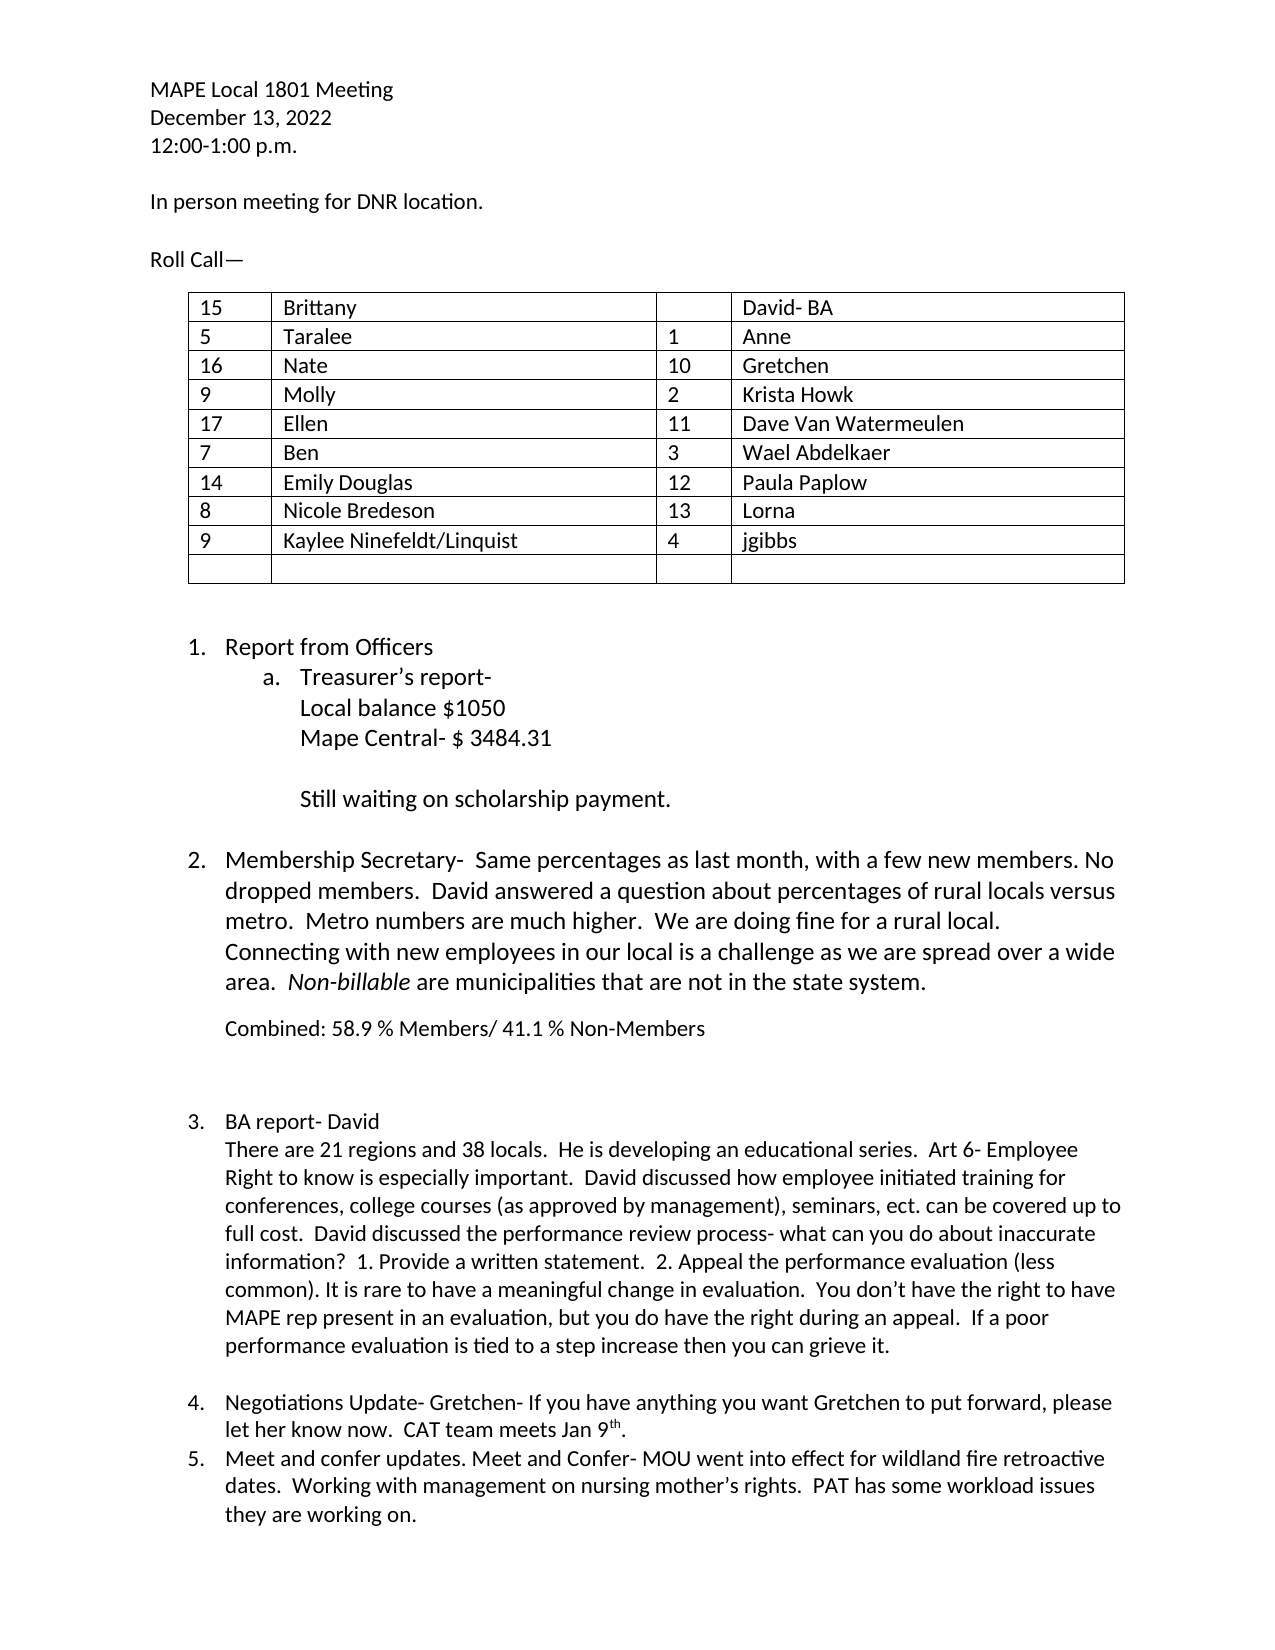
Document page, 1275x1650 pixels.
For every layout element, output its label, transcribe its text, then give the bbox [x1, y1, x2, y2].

table_cell Taralee [272, 322, 656, 350]
table_header 15 [189, 293, 271, 321]
table_header Brittany [272, 293, 656, 321]
text Still waiting on scholarship payment. [300, 783, 1125, 814]
text In person meeting for DNR location. [150, 187, 1125, 215]
table_cell 4 [657, 526, 731, 554]
table_cell 8 [189, 497, 271, 525]
text Local balance $1050 [300, 692, 1125, 722]
table_cell Paula Paplow [732, 468, 1124, 496]
table_cell jgibbs [732, 526, 1124, 554]
list Report from Officers [187, 631, 1125, 661]
list Treasurer’s report- [262, 661, 1125, 692]
text December 13, 2022 [150, 103, 1125, 131]
table_cell 1 [657, 322, 731, 350]
table_cell 9 [189, 526, 271, 554]
list BA report- David [187, 1107, 1125, 1135]
table_cell Emily Douglas [272, 468, 656, 496]
table_cell Nate [272, 351, 656, 379]
table_cell 12 [657, 468, 731, 496]
table_cell Lorna [732, 497, 1124, 525]
table_cell 17 [189, 410, 271, 437]
table_header [657, 293, 731, 321]
table_cell Molly [272, 380, 656, 408]
table_cell Kaylee Ninefeldt/Linquist [272, 526, 656, 554]
table_cell 13 [657, 497, 731, 525]
list There are 21 regions and 38 locals. He is developing an educational series. Art 6- Employee Right to know is especially important. David discussed how employee initiated training for conferences, college courses (as approved by management), seminars, ect. can be covered up to full cost. David discussed the performance review process- what can you do about inaccurate information? 1. Provide a written statement. 2. Appeal the performance evaluation (less common). It is rare to have a meaningful change in evaluation. You don’t have the right to have MAPE rep present in an evaluation, but you do have the right during an appeal. If a poor performance evaluation is tied to a step increase then you can grieve it. [225, 1135, 1125, 1359]
table_cell Dave Van Watermeulen [732, 410, 1124, 437]
table_cell Nicole Bredeson [272, 497, 656, 525]
table_cell Ben [272, 439, 656, 467]
table_cell Anne [732, 322, 1124, 350]
table_header David- BA [732, 293, 1124, 321]
table_cell Wael Abdelkaer [732, 439, 1124, 467]
table_cell 2 [657, 380, 731, 408]
table_cell 3 [657, 439, 731, 467]
table_cell [189, 555, 271, 583]
table_cell [272, 555, 656, 583]
list Membership Secretary- Same percentages as last month, with a few new members. No dropped members. David answered a question about percentages of rural locals versus metro. Metro numbers are much higher. We are doing fine for a rural local. Connecting with new employees in our local is a challenge as we are spread over a wide area. Non-billable are municipalities that are not in the state system. [187, 844, 1125, 997]
text Mape Central- $ 3484.31 [300, 722, 1125, 753]
list Meet and confer updates. Meet and Confer- MOU went into effect for wildland fire retroactive dates. Working with management on nursing mother’s rights. PAT has some workload issues they are working on. [187, 1444, 1125, 1528]
table_cell 10 [657, 351, 731, 379]
table_cell [657, 555, 731, 583]
table_cell 14 [189, 468, 271, 496]
text Combined: 58.9 % Members/ 41.1 % Non-Members [150, 1014, 1125, 1042]
table_cell 9 [189, 380, 271, 408]
table_cell [732, 555, 1124, 583]
text Roll Call— [150, 245, 1125, 273]
table_cell Ellen [272, 410, 656, 437]
table_cell Gretchen [732, 351, 1124, 379]
table_cell 5 [189, 322, 271, 350]
text MAPE Local 1801 Meeting [150, 75, 1125, 103]
text 12:00-1:00 p.m. [150, 131, 1125, 159]
list Negotiations Update- Gretchen- If you have anything you want Gretchen to put forward, please let her know now. CAT team meets Jan 9th. [187, 1388, 1125, 1444]
table_cell 11 [657, 410, 731, 437]
table_cell Krista Howk [732, 380, 1124, 408]
table_cell 16 [189, 351, 271, 379]
table_cell 7 [189, 439, 271, 467]
